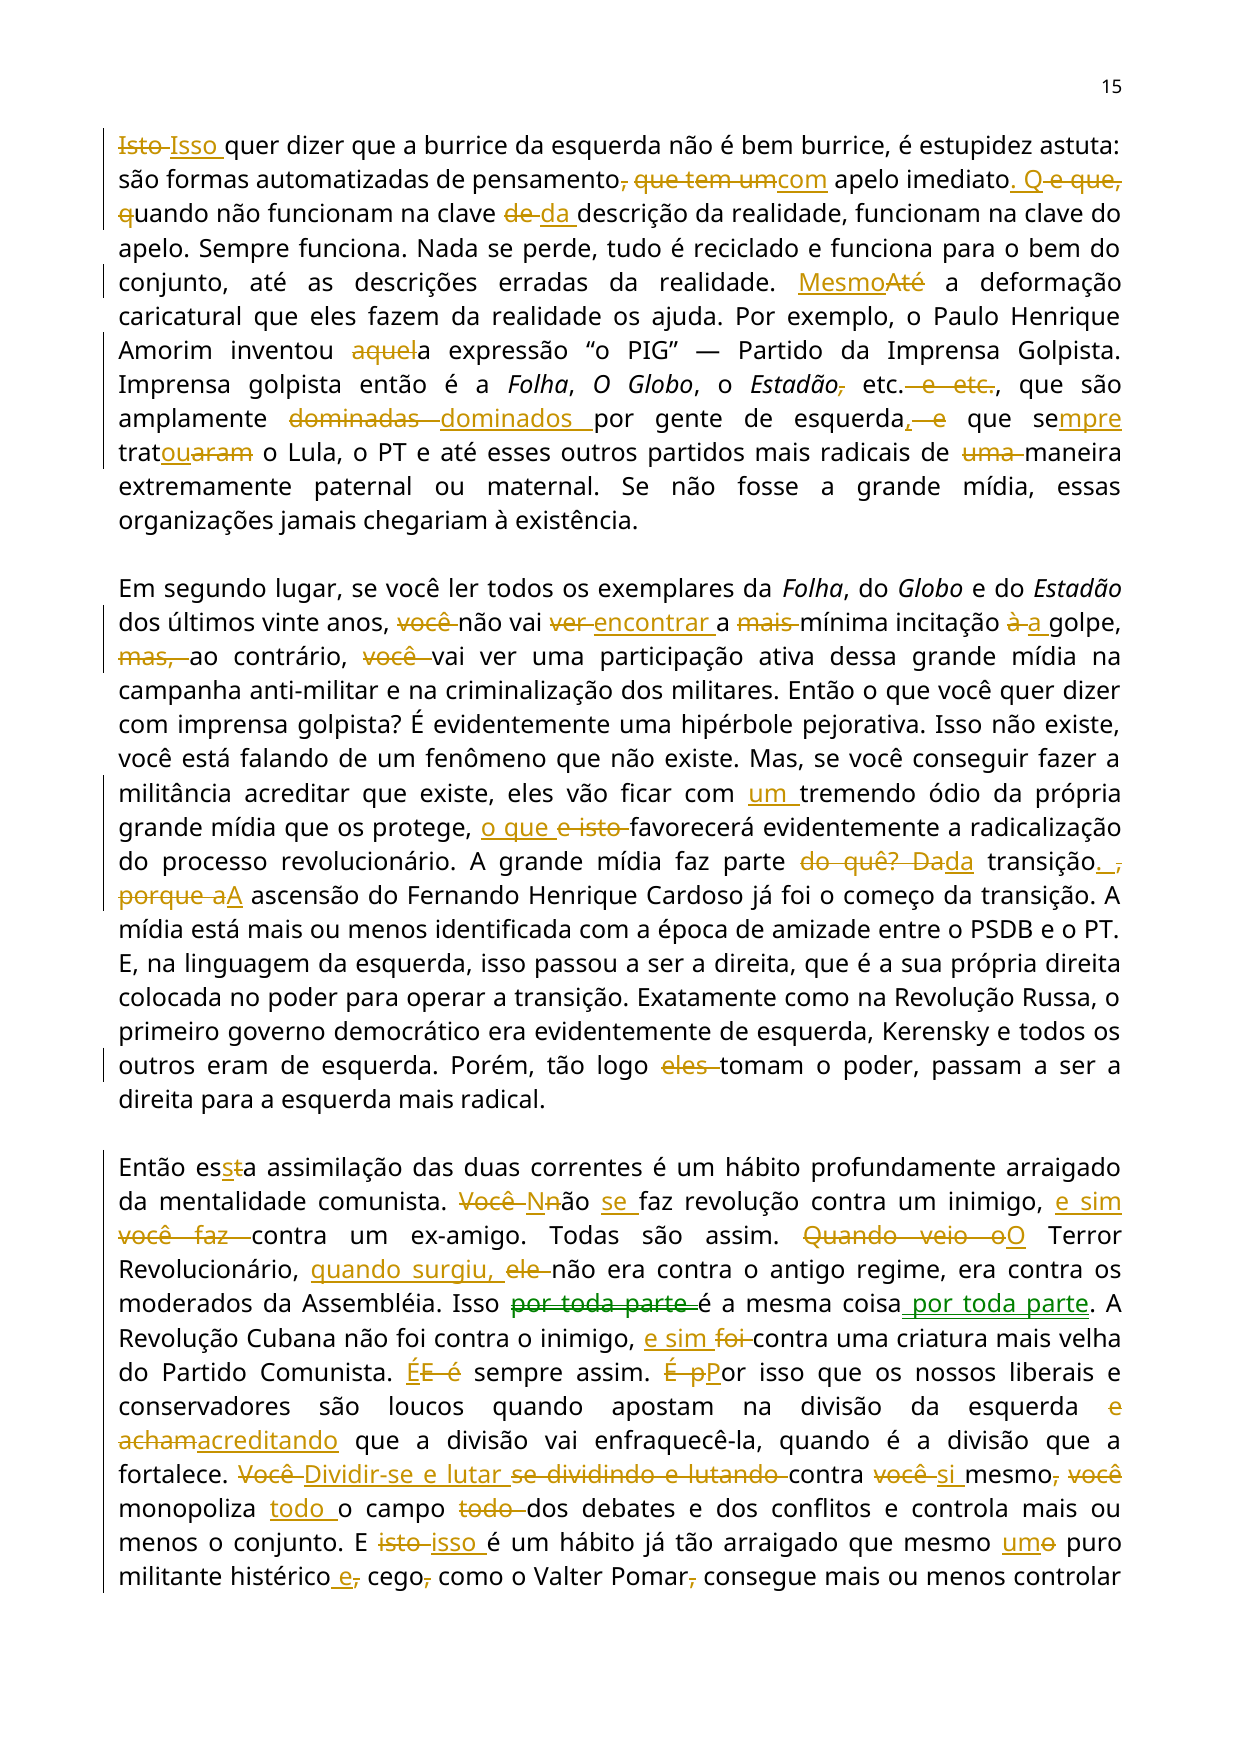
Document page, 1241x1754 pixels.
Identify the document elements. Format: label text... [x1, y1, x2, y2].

text quer dizer que a burrice da esquerda não é bem burrice, é estupidez astuta: são formas automatizadas de pensamento apelo imediatouando não funcionam na clave descrição da realidade, funcionam na clave do apelo. Sempre funciona. Nada se perde, tudo é reciclado e funciona para o bem do conjunto, até as descrições erradas da realidade. a deformação caricatural que eles fazem da realidade os ajuda. Por exemplo, o Paulo Henrique Amorim inventou a expressão “o PIG” — Partido da Imprensa Golpista. Imprensa golpista então é a Folha, O Globo, o Estadão etc., que são amplamente por gente de esquerda que se trat o Lula, o PT e até esses outros partidos mais radicais de maneira extremamente paternal ou maternal. Se não fosse a grande mídia, essas organizações jamais chegariam à existência. [118, 128, 1122, 537]
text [118, 1150, 1122, 1593]
text Em segundo lugar, se você ler todos os exemplares da Folha, do Globo e do Estadão dos últimos vinte anos, não vai a mínima incitação golpe, ao contrário, vai ver uma participação ativa dessa grande mídia na campanha anti-militar e na criminalização dos militares. Então o que você quer dizer com imprensa golpista? É evidentemente uma hipérbole pejorativa. Isso não existe, você está falando de um fenômeno que não existe. Mas, se você conseguir fazer a militância acreditar que existe, eles vão ficar com tremendo ódio da própria grande mídia que os protege, favorecerá evidentemente a radicalização do processo revolucionário. A grande mídia faz parte transição ascensão do Fernando Henrique Cardoso já foi o começo da transição. A mídia está mais ou menos identificada com a época de amizade entre o PSDB e o PT. E, na linguagem da esquerda, isso passou a ser a direita, que é a sua própria direita colocada no poder para operar a transição. Exatamente como na Revolução Russa, o primeiro governo democrático era evidentemente de esquerda, Kerensky e todos os outros eram de esquerda. Porém, tão logo tomam o poder, passam a ser a direita para a esquerda mais radical. [118, 571, 1122, 1116]
